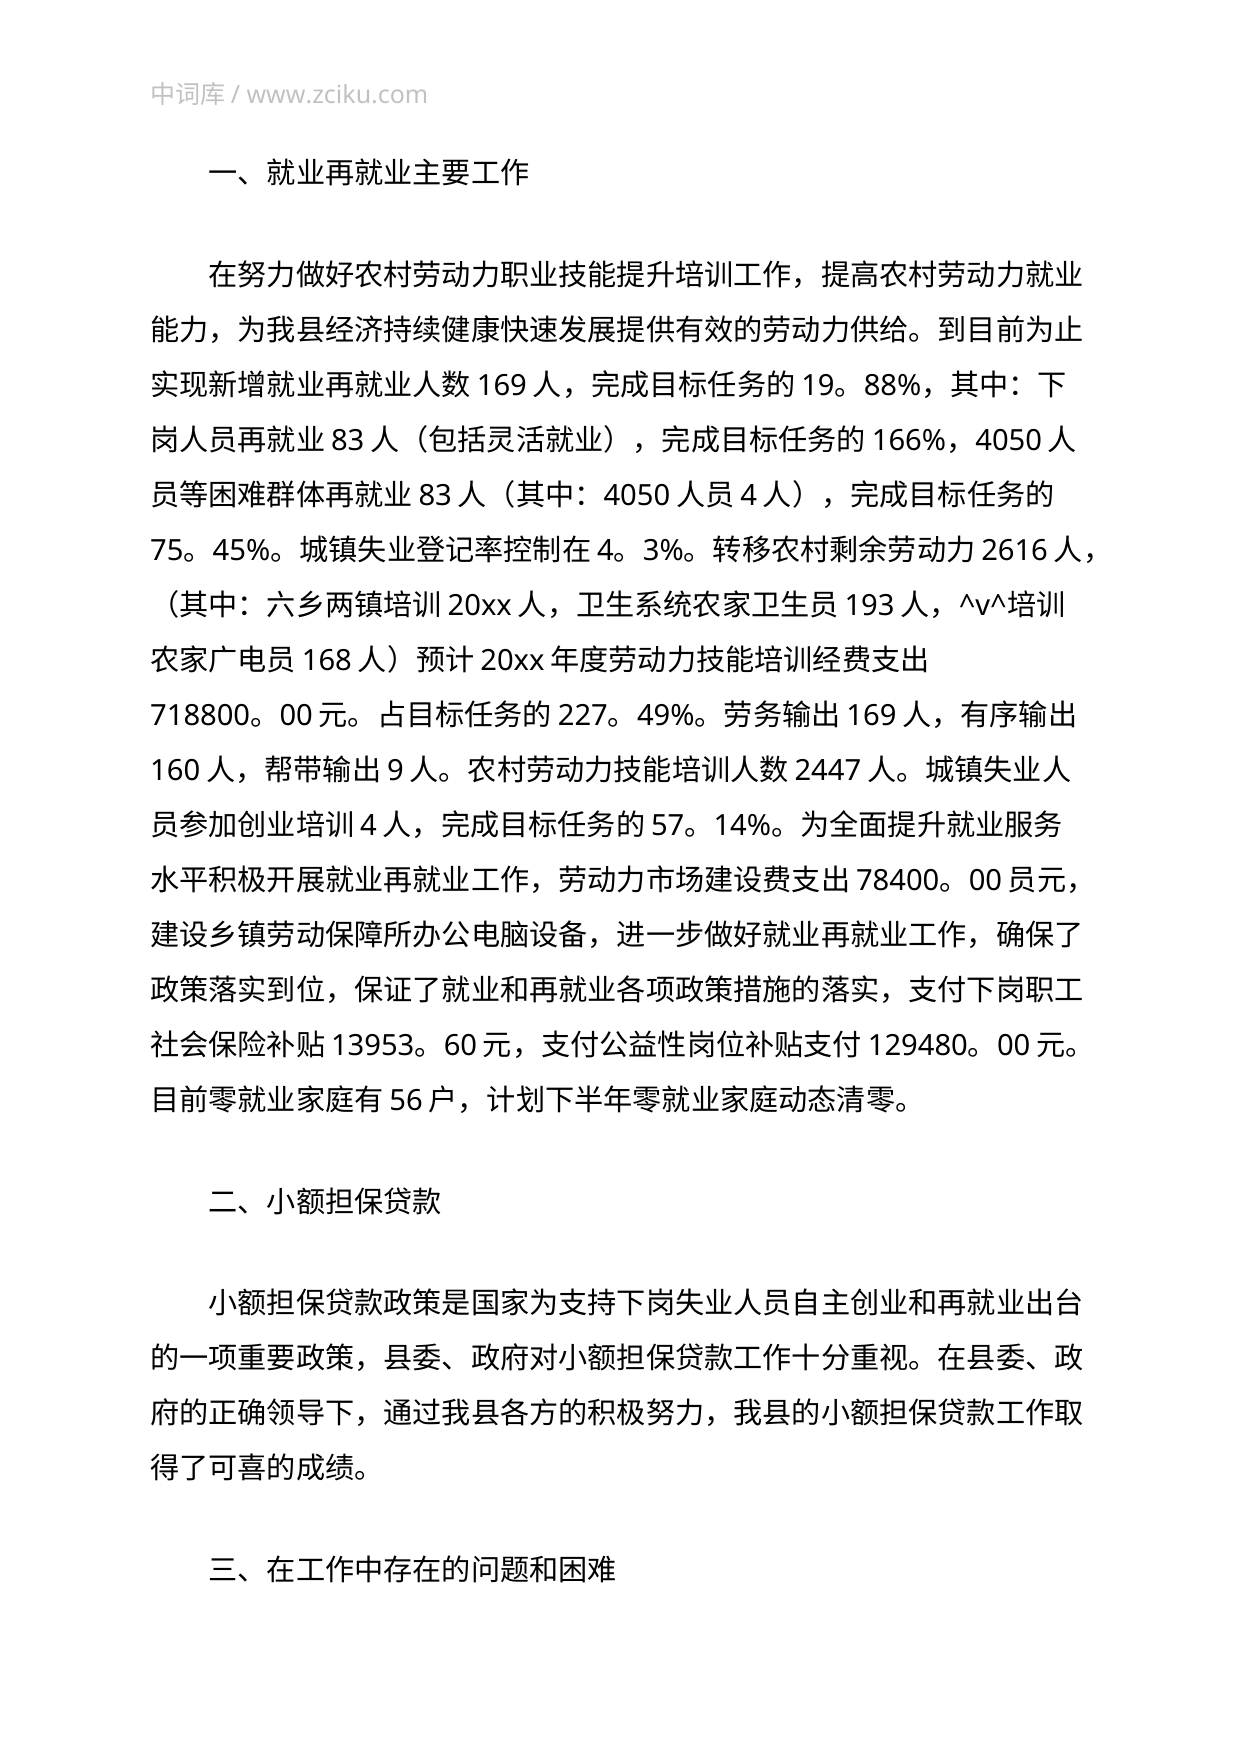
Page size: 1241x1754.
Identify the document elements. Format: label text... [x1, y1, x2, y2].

text 一、就业再就业主要工作 [150, 150, 1090, 192]
text 三、在工作中存在的问题和困难 [150, 1547, 1090, 1589]
text 二、小额担保贷款 [150, 1178, 1090, 1221]
text 在努力做好农村劳动力职业技能提升培训工作，提高农村劳动力就业能力，为我县经济持续健康快速发展提供有效的劳动力供给。到目前为止实现新增就业再就业人数169人，完成目标任务的19。88%，其中：下岗人员再就业83人（包括灵活就业），完成目标任务的166%，4050人员等困难群体再就业83人（其中：4050人员4人），完成目标任务的75。45%。城镇失业登记率控制在4。3%。转移农村剩余劳动力2616人，（其中：六乡两镇培训20xx人，卫生系统农家卫生员193人，^v^培训农家广电员168人）预计20xx年度劳动力技能培训经费支出718800。00元。占目标任务的227。49%。劳务输出169人，有序输出160人，帮带输出9人。农村劳动力技能培训人数2447人。城镇失业人员参加创业培训4人，完成目标任务的57。14%。为全面提升就业服务水平积极开展就业再就业工作，劳动力市场建设费支出78400。00员元，建设乡镇劳动保障所办公电脑设备，进一步做好就业再就业工作，确保了政策落实到位，保证了就业和再就业各项政策措施的落实，支付下岗职工社会保险补贴13953。60元，支付公益性岗位补贴支付129480。00元。目前零就业家庭有56户，计划下半年零就业家庭动态清零。 [150, 252, 1090, 1119]
text 小额担保贷款政策是国家为支持下岗失业人员自主创业和再就业出台的一项重要政策，县委、政府对小额担保贷款工作十分重视。在县委、政府的正确领导下，通过我县各方的积极努力，我县的小额担保贷款工作取得了可喜的成绩。 [150, 1280, 1090, 1487]
